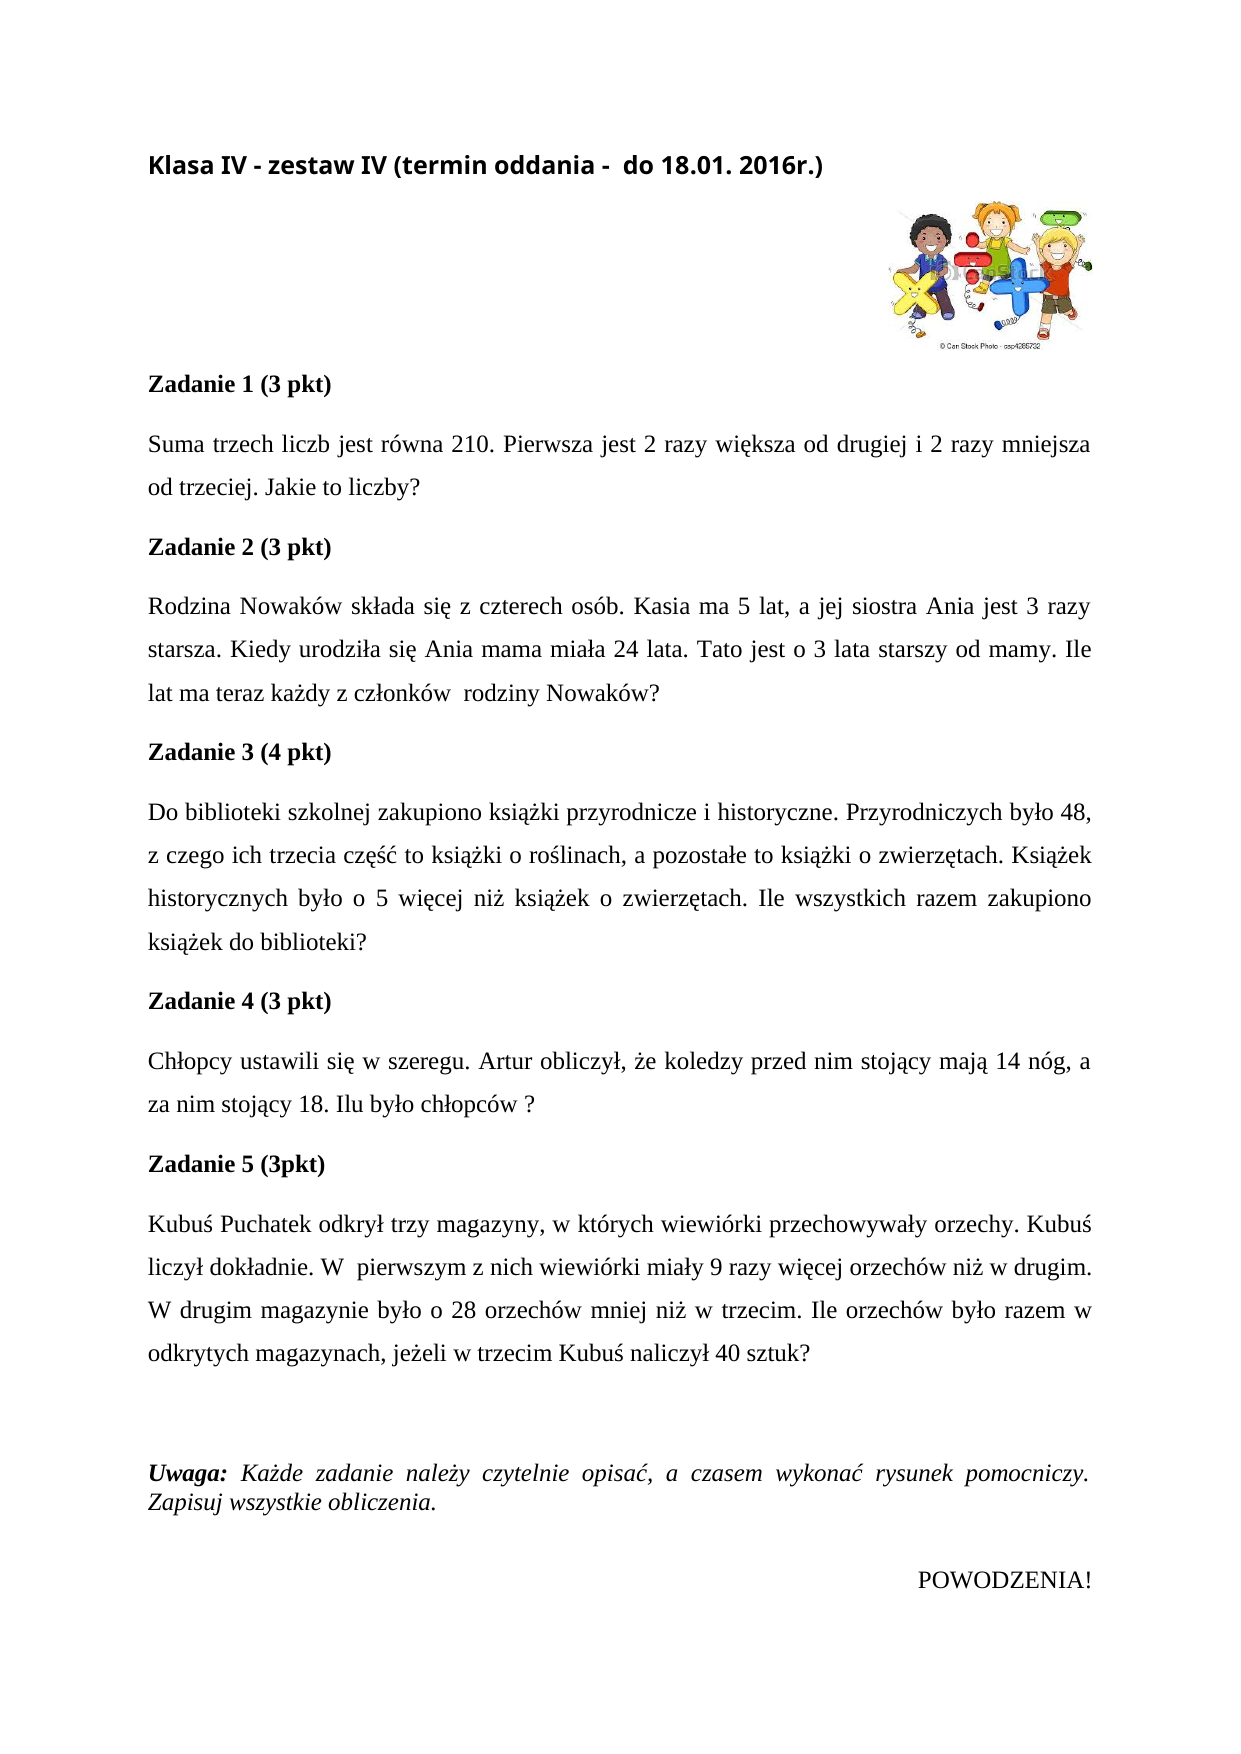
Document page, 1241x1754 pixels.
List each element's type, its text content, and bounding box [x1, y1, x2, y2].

text Uwaga: Każde zadanie należy czytelnie opisać, a czasem wykonać rysunek pomocniczy. Zapisuj wszystkie obliczenia. [148, 1458, 1093, 1515]
text Chłopcy ustawili się w szeregu. Artur obliczył, że koledzy przed nim stojący mają 14 nóg, a za nim stojący 18. Ilu było chłopców ? [148, 1046, 1093, 1118]
text Zadanie 3 (4 pkt) [148, 737, 1093, 766]
text Zadanie 2 (3 pkt) [148, 532, 1093, 560]
text Suma trzech liczb jest równa 210. Pierwsza jest 2 razy większa od drugiej i 2 razy mniejsza od trzeciej. Jakie to liczby? [148, 429, 1093, 501]
text Kubuś Puchatek odkrył trzy magazyny, w których wiewiórki przechowywały orzechy. Kubuś liczył dokładnie. W pierwszym z nich wiewiórki miały 9 razy więcej orzechów niż w drugim. W drugim magazynie było o 28 orzechów mniej niż w trzecim. Ile orzechów było razem w odkrytych magazynach, jeżeli w trzecim Kubuś naliczył 40 sztuk? [148, 1209, 1093, 1367]
text Do biblioteki szkolnej zakupiono książki przyrodnicze i historyczne. Przyrodniczych było 48, z czego ich trzecia część to książki o roślinach, a pozostałe to książki o zwierzętach. Książek historycznych było o 5 więcej niż książek o zwierzętach. Ile wszystkich razem zakupiono książek do biblioteki? [148, 797, 1093, 955]
text Zadanie 4 (3 pkt) [148, 986, 1093, 1015]
text Rodzina Nowaków składa się z czterech osób. Kasia ma 5 lat, a jej siostra Ania jest 3 razy starsza. Kiedy urodziła się Ania mama miała 24 lata. Tato jest o 3 lata starszy od mamy. Ile lat ma teraz każdy z członków rodziny Nowaków? [148, 591, 1093, 706]
text Klasa IV - zestaw IV (termin oddania - do 18.01. 2016r.) [148, 148, 1093, 182]
picture [887, 201, 1093, 350]
text Zadanie 5 (3pkt) [148, 1149, 1093, 1178]
text Zadanie 1 (3 pkt) [148, 369, 1093, 398]
text POWODZENIA! [148, 1565, 1093, 1594]
